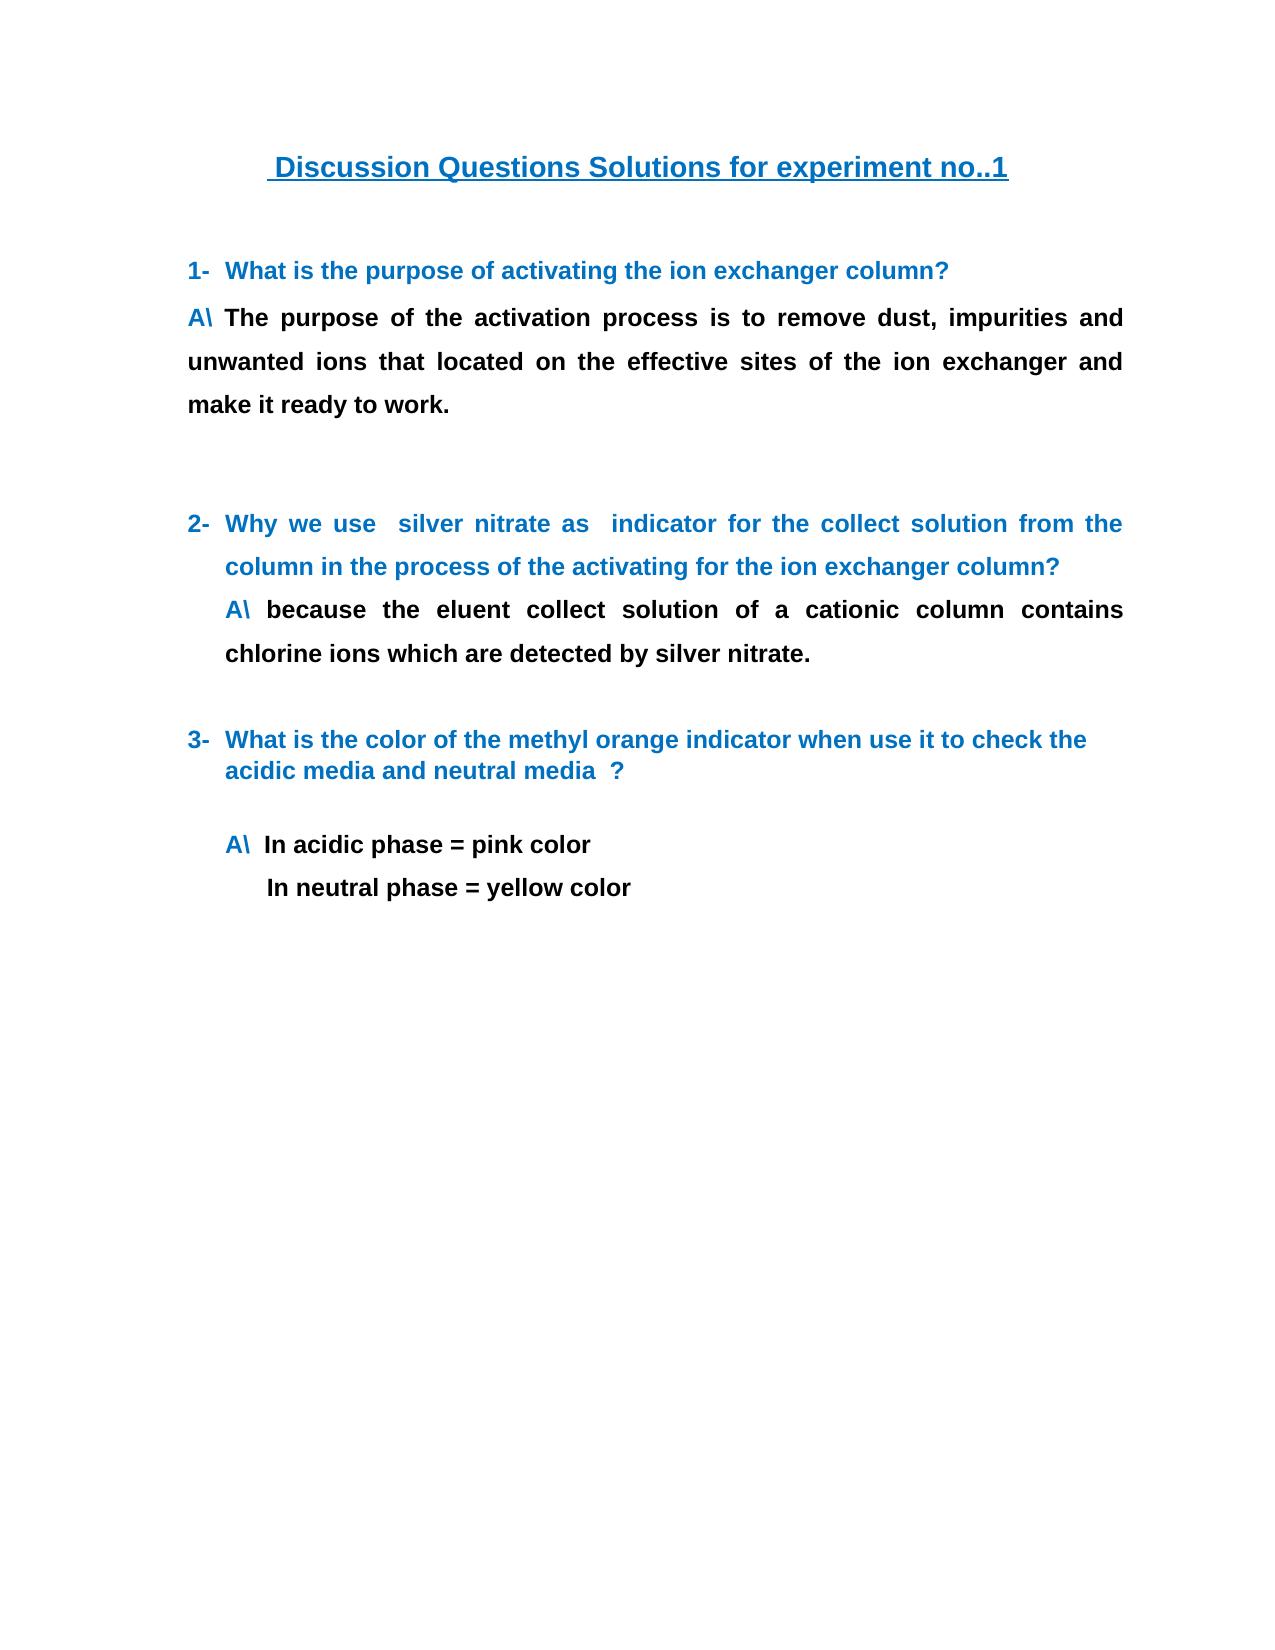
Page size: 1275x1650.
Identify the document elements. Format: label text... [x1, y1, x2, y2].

list In neutral phase = yellow color [225, 873, 1125, 902]
list A\ In acidic phase = pink color [225, 830, 1125, 859]
text Discussion Questions Solutions for experiment no..1 [150, 150, 1125, 183]
list What is the purpose of activating the ion exchanger column? [187, 256, 1125, 284]
list What is the color of the methyl orange indicator when use it to check the acidic media and neutral media ? [187, 725, 1125, 784]
list Why we use silver nitrate as indicator for the collect solution from the column in the process of the activating for the ion exchanger column? [187, 509, 1125, 581]
text A\ The purpose of the activation process is to remove dust, impurities and unwanted ions that located on the effective sites of the ion exchanger and make it ready to work. [187, 303, 1125, 418]
list A\ because the eluent collect solution of a cationic column contains chlorine ions which are detected by silver nitrate. [225, 595, 1125, 667]
